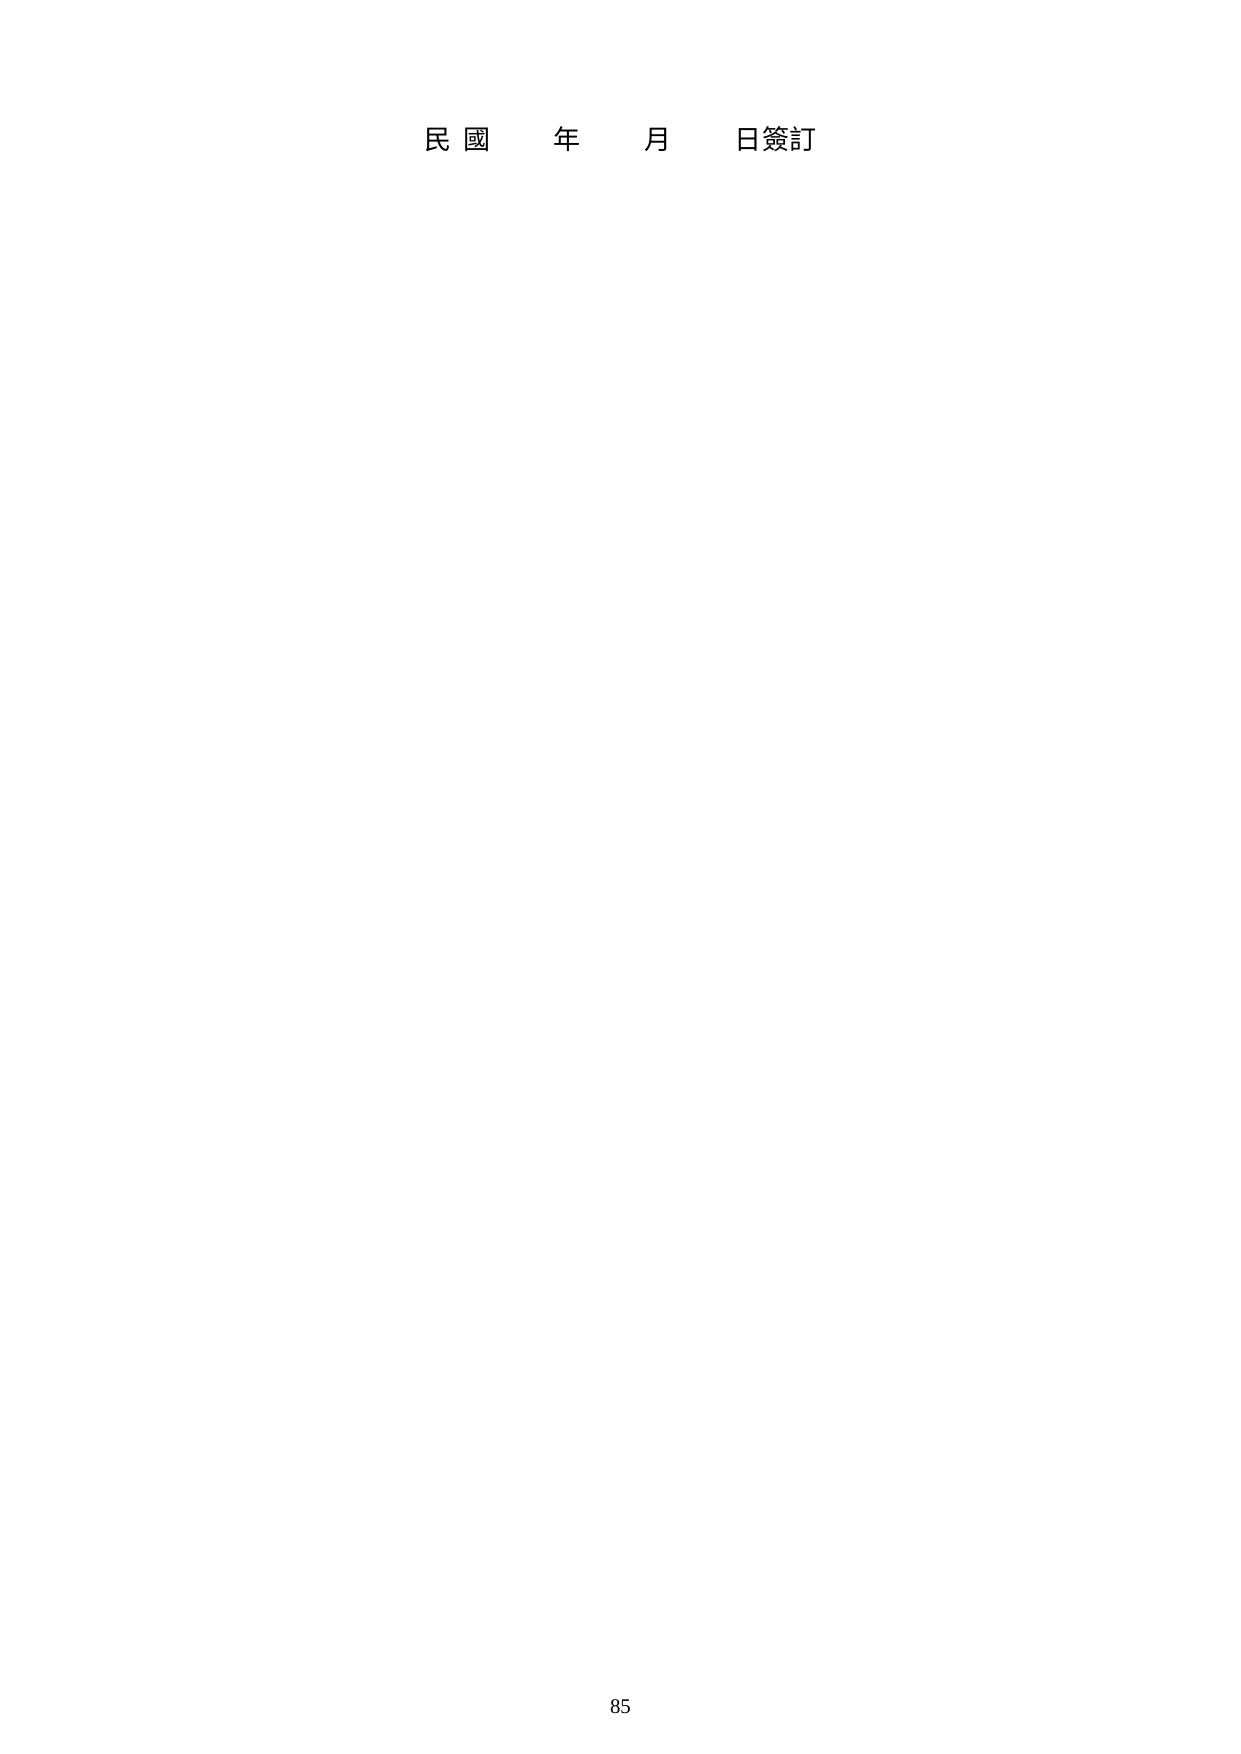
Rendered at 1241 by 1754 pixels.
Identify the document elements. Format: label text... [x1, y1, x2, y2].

text 民 國 年 月 日簽訂 [118, 118, 1122, 157]
